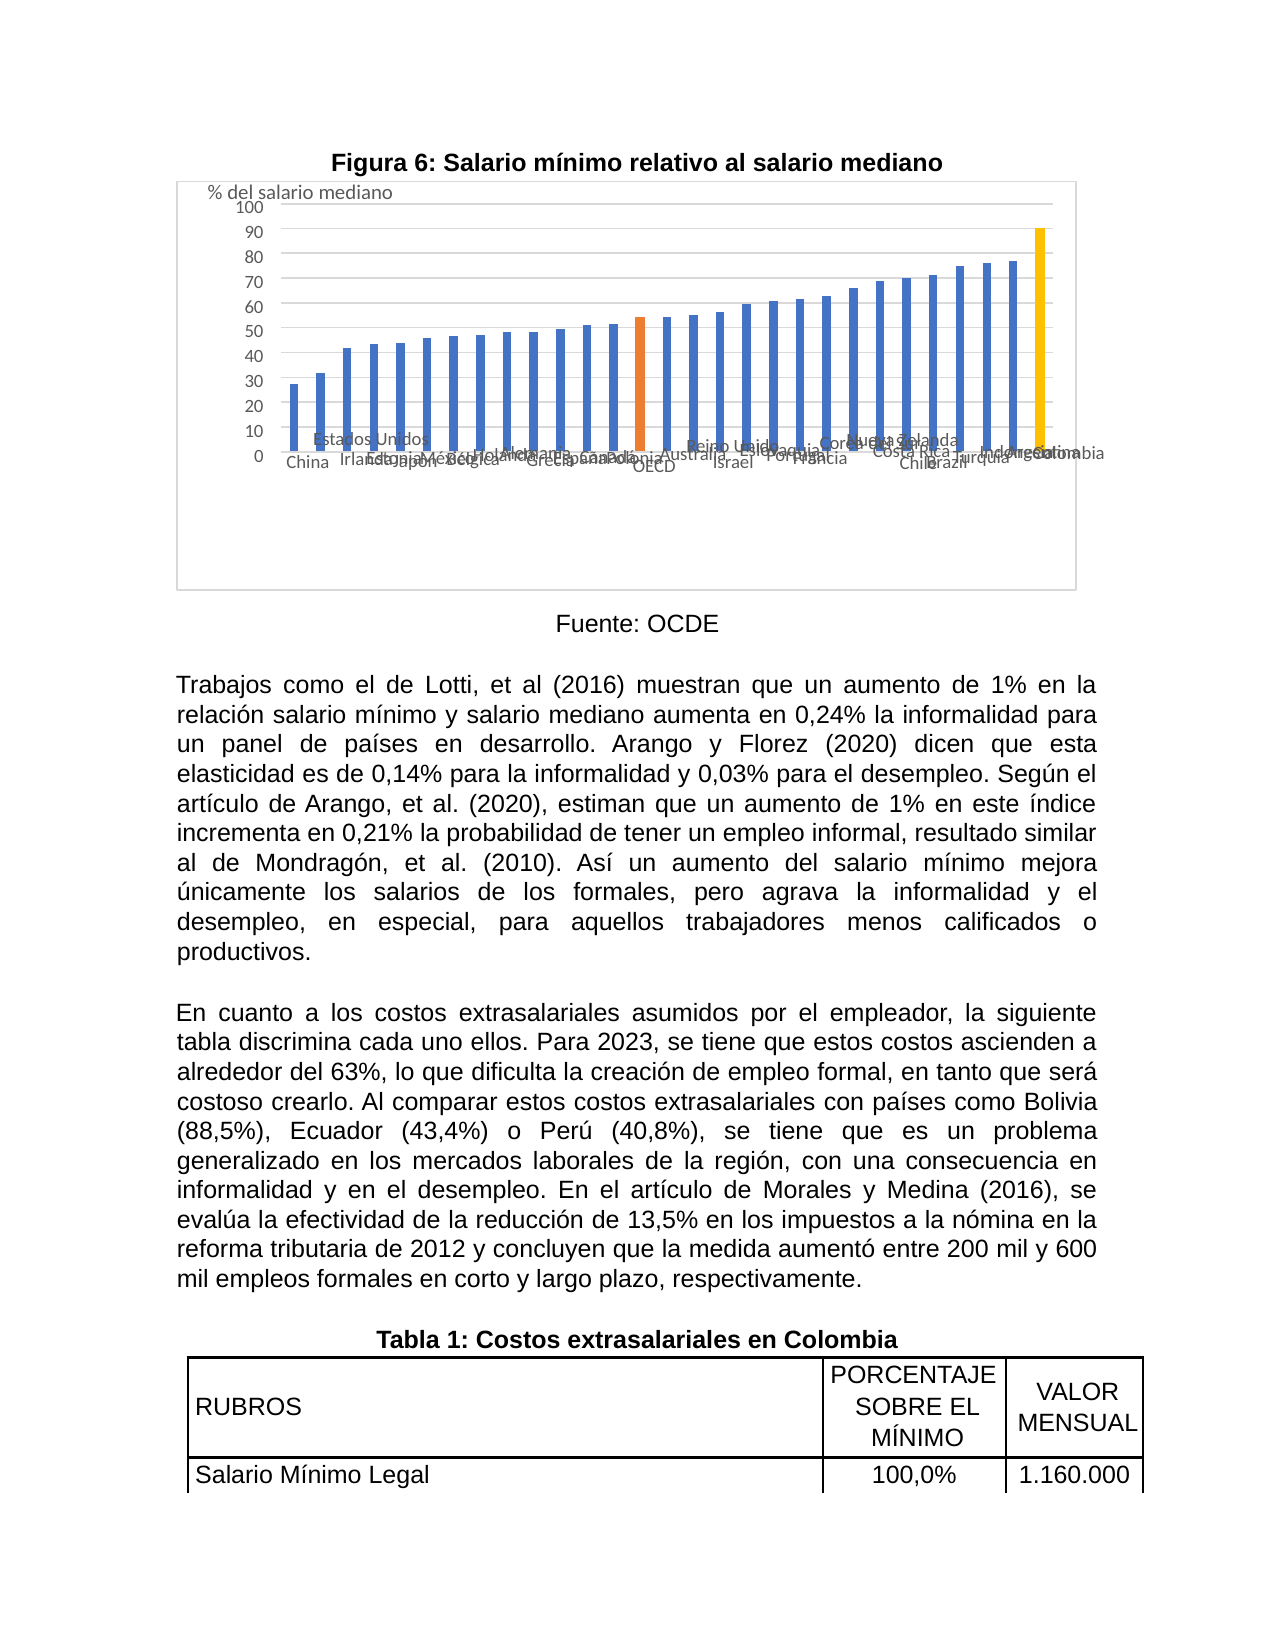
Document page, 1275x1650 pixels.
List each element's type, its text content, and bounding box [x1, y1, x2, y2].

text En cuanto a los costos extrasalariales asumidos por el empleador, la siguiente tabla discrimina cada uno ellos. Para 2023, se tiene que estos costos ascienden a alrededor del 63%, lo que dificulta la creación de empleo formal, en tanto que será costoso crearlo. Al comparar estos costos extrasalariales con países como Bolivia (88,5%), Ecuador (43,4%) o Perú (40,8%), se tiene que es un problema generalizado en los mercados laborales de la región, con una consecuencia en informalidad y en el desempleo. En el artículo de Morales y Medina (2016), se evalúa la efectividad de la reducción de 13,5% en los impuestos a la nómina en la reforma tributaria de 2012 y concluyen que la medida aumentó entre 200 mil y 600 mil empleos formales en corto y largo plazo, respectivamente. [176, 998, 1099, 1293]
table_header VALOR MENSUAL [1007, 1359, 1142, 1456]
table_cell 100,0% [824, 1459, 1005, 1492]
table_header RUBROS [189, 1359, 822, 1456]
subtitle Figura 6: Salario mínimo relativo al salario mediano [177, 147, 1097, 176]
text Fuente: OCDE [180, 609, 1094, 637]
subtitle Tabla 1: Costos extrasalariales en Colombia [177, 1325, 1097, 1354]
table_cell Salario Mínimo Legal [189, 1459, 822, 1492]
text Trabajos como el de Lotti, et al (2016) muestran que un aumento de 1% en la relación salario mínimo y salario mediano aumenta en 0,24% la informalidad para un panel de países en desarrollo. Arango y Florez (2020) dicen que esta elasticidad es de 0,14% para la informalidad y 0,03% para el desempleo. Según el artículo de Arango, et al. (2020), estiman que un aumento de 1% en este índice incrementa en 0,21% la probabilidad de tener un empleo informal, resultado similar al de Mondragón, et al. (2010). Así un aumento del salario mínimo mejora únicamente los salarios de los formales, pero agrava la informalidad y el desempleo, en especial, para aquellos trabajadores menos calificados o productivos. [176, 670, 1099, 965]
table_header PORCENTAJE SOBRE EL MÍNIMO [824, 1359, 1005, 1456]
table_cell 1.160.000 [1007, 1459, 1142, 1492]
